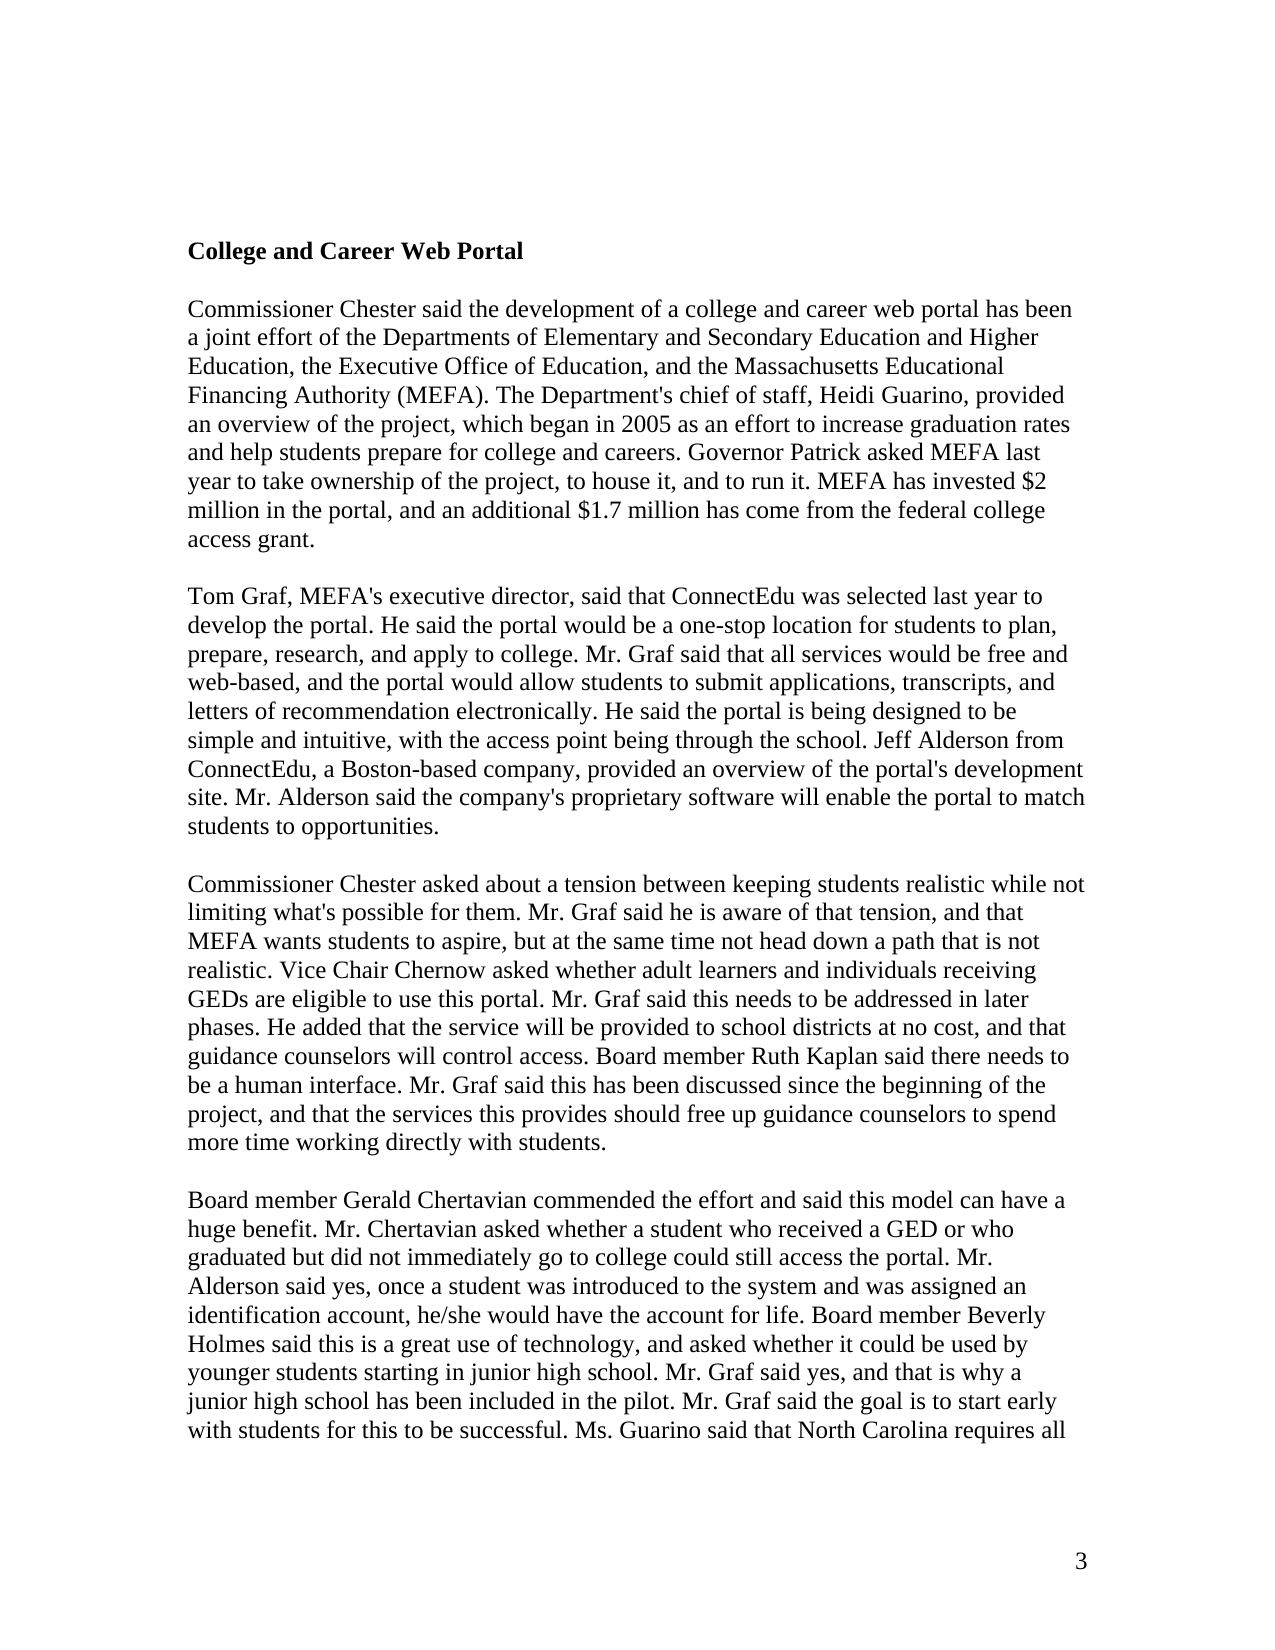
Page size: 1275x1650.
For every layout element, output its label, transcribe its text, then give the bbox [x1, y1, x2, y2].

text Commissioner Chester said the development of a college and career web portal has been a joint effort of the Departments of Elementary and Secondary Education and Higher Education, the Executive Office of Education, and the Massachusetts Educational Financing Authority (MEFA). The Department's chief of staff, Heidi Guarino, provided an overview of the project, which began in 2005 as an effort to increase graduation rates and help students prepare for college and careers. Governor Patrick asked MEFA last year to take ownership of the project, to house it, and to run it. MEFA has invested $2 million in the portal, and an additional $1.7 million has come from the federal college access grant. [187, 294, 1087, 552]
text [187, 1185, 1087, 1444]
text College and Career Web Portal [187, 236, 1087, 265]
text Commissioner Chester asked about a tension between keeping students realistic while not limiting what's possible for them. Mr. Graf said he is aware of that tension, and that MEFA wants students to aspire, but at the same time not head down a path that is not realistic. Vice Chair Chernow asked whether adult learners and individuals receiving GEDs are eligible to use this portal. Mr. Graf said this needs to be addressed in later phases. He added that the service will be provided to school districts at no cost, and that guidance counselors will control access. Board member Ruth Kaplan said there needs to be a human interface. Mr. Graf said this has been discussed since the beginning of the project, and that the services this provides should free up guidance counselors to spend more time working directly with students. [187, 869, 1087, 1156]
text Tom Graf, MEFA's executive director, said that ConnectEdu was selected last year to develop the portal. He said the portal would be a one-stop location for students to plan, prepare, research, and apply to college. Mr. Graf said that all services would be free and web-based, and the portal would allow students to submit applications, transcripts, and letters of recommendation electronically. He said the portal is being designed to be simple and intuitive, with the access point being through the school. Jeff Alderson from ConnectEdu, a Boston-based company, provided an overview of the portal's development site. Mr. Alderson said the company's proprietary software will enable the portal to match students to opportunities. [187, 581, 1087, 840]
